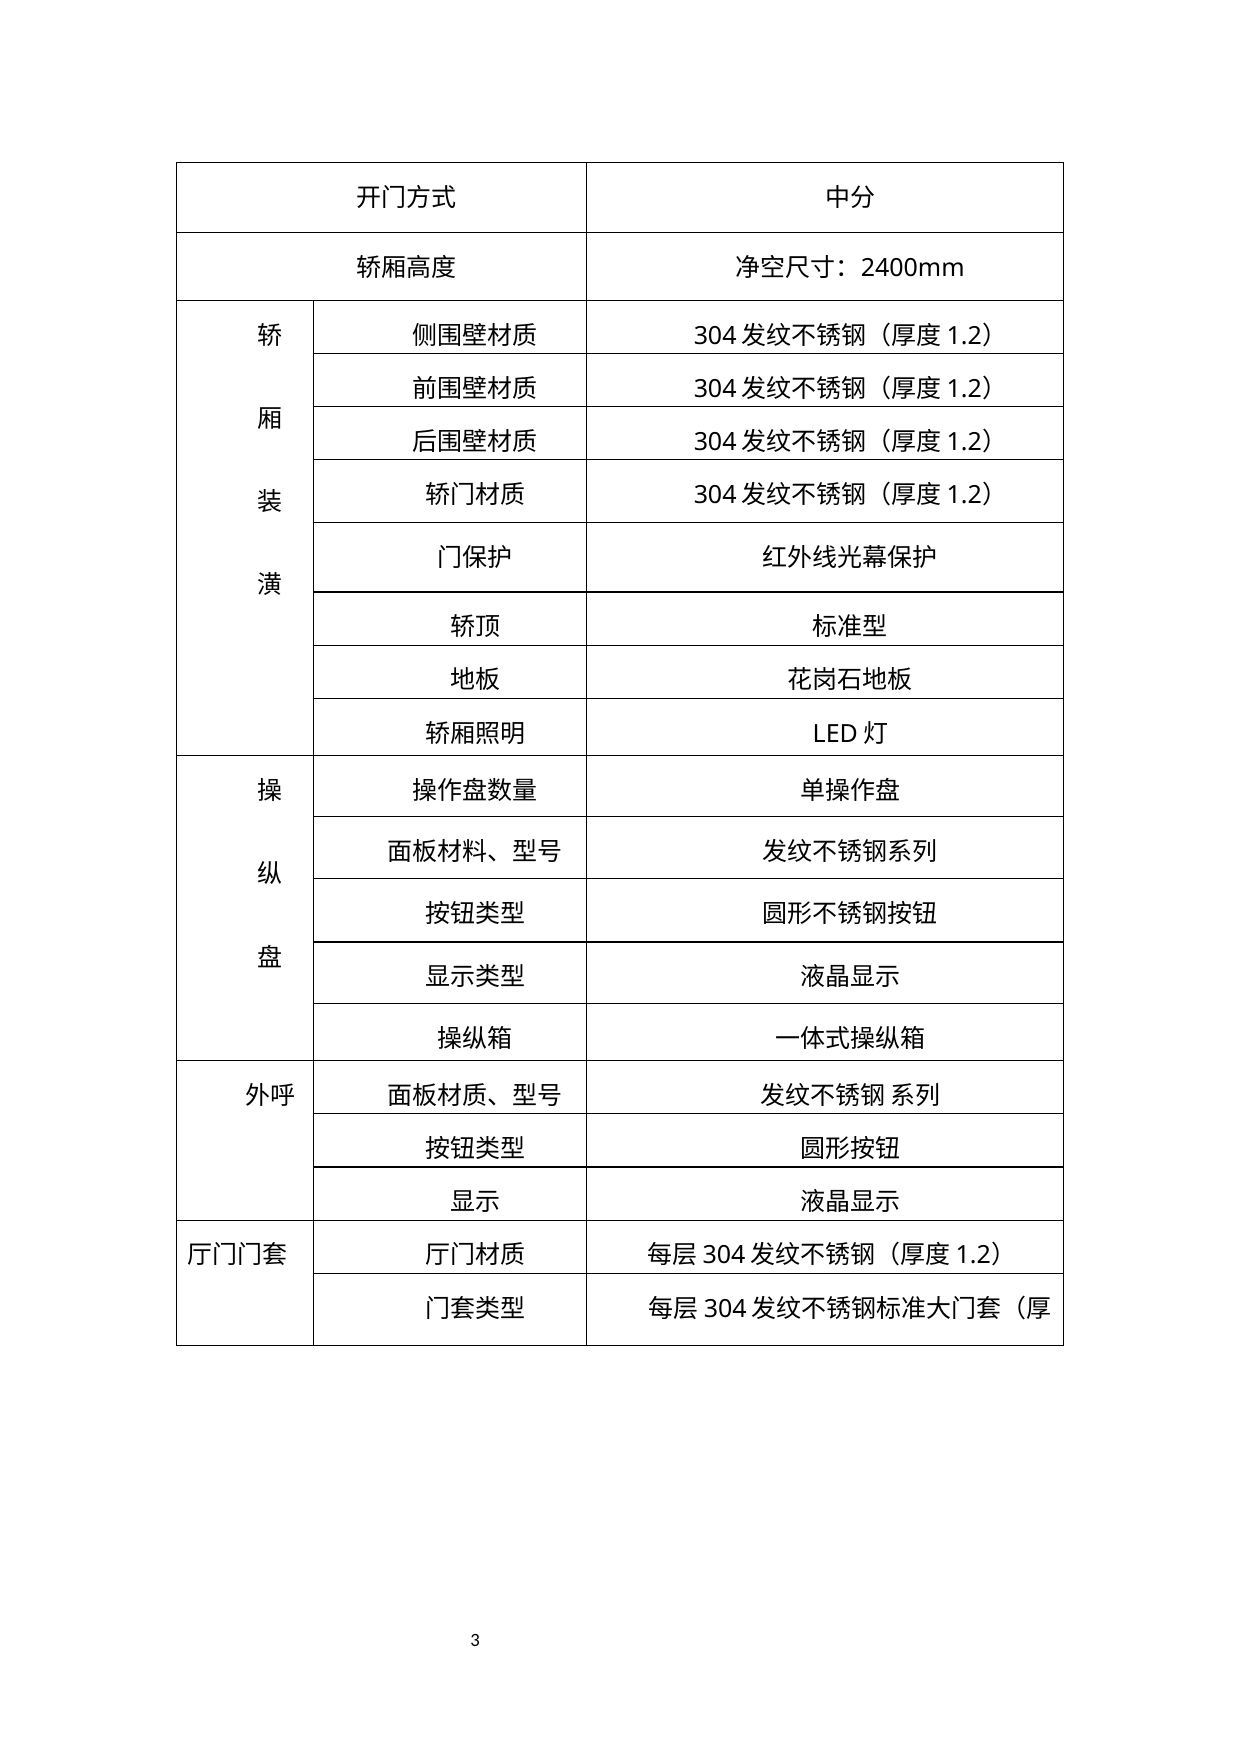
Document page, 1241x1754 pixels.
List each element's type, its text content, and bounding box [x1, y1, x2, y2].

table_cell 前围壁材质 [314, 354, 586, 406]
table_cell 操纵箱 [314, 1004, 586, 1060]
table_cell 每层304发纹不锈钢标准大门套（厚度1.2） [587, 1274, 1063, 1345]
table_cell 厅门材质 [314, 1221, 586, 1273]
table_cell 操 纵 盘 [177, 756, 313, 1060]
table_cell 304发纹不锈钢（厚度1.2） [587, 460, 1063, 522]
table_cell 304发纹不锈钢（厚度1.2） [587, 301, 1063, 353]
table_cell 304发纹不锈钢（厚度1.2） [587, 354, 1063, 406]
table_cell 厅门门套 [177, 1221, 313, 1345]
table_cell 一体式操纵箱 [587, 1004, 1063, 1060]
table_cell LED灯 [587, 699, 1063, 755]
table_cell 门保护 [314, 523, 586, 591]
table_cell 中分 [587, 163, 1063, 232]
table_cell 轿厢照明 [314, 699, 586, 755]
table_cell 轿门材质 [314, 460, 586, 522]
table_cell 地板 [314, 646, 586, 698]
table_cell 面板材质、型号 [314, 1061, 586, 1113]
table_cell 门套类型 [314, 1274, 586, 1345]
table_cell 按钮类型 [314, 1114, 586, 1166]
table_cell 后围壁材质 [314, 407, 586, 459]
table_cell 液晶显示 [587, 1168, 1063, 1219]
table_cell 单操作盘 [587, 756, 1063, 816]
table_cell 圆形不锈钢按钮 [587, 879, 1063, 941]
table_cell 净空尺寸：2400mm [587, 233, 1063, 300]
table_cell 圆形按钮 [587, 1114, 1063, 1166]
table_cell 开门方式 [177, 163, 586, 232]
table_cell 显示类型 [314, 943, 586, 1003]
table_cell 外呼 [177, 1061, 313, 1219]
table_cell 轿顶 [314, 593, 586, 644]
table_cell 每层304发纹不锈钢（厚度1.2） [587, 1221, 1063, 1273]
table_cell 花岗石地板 [587, 646, 1063, 698]
table_cell 按钮类型 [314, 879, 586, 941]
table_cell 面板材料、型号 [314, 817, 586, 878]
table_cell 发纹不锈钢 系列 [587, 1061, 1063, 1113]
table_cell 液晶显示 [587, 943, 1063, 1003]
table_cell 显示 [314, 1168, 586, 1219]
table_cell 轿 厢 装 潢 [177, 301, 313, 755]
table_cell 304发纹不锈钢（厚度1.2） [587, 407, 1063, 459]
table_cell 发纹不锈钢系列 [587, 817, 1063, 878]
table_cell 标准型 [587, 593, 1063, 644]
table_cell 红外线光幕保护 [587, 523, 1063, 591]
table_cell 侧围壁材质 [314, 301, 586, 353]
table_cell 轿厢高度 [177, 233, 586, 300]
table_cell 操作盘数量 [314, 756, 586, 816]
